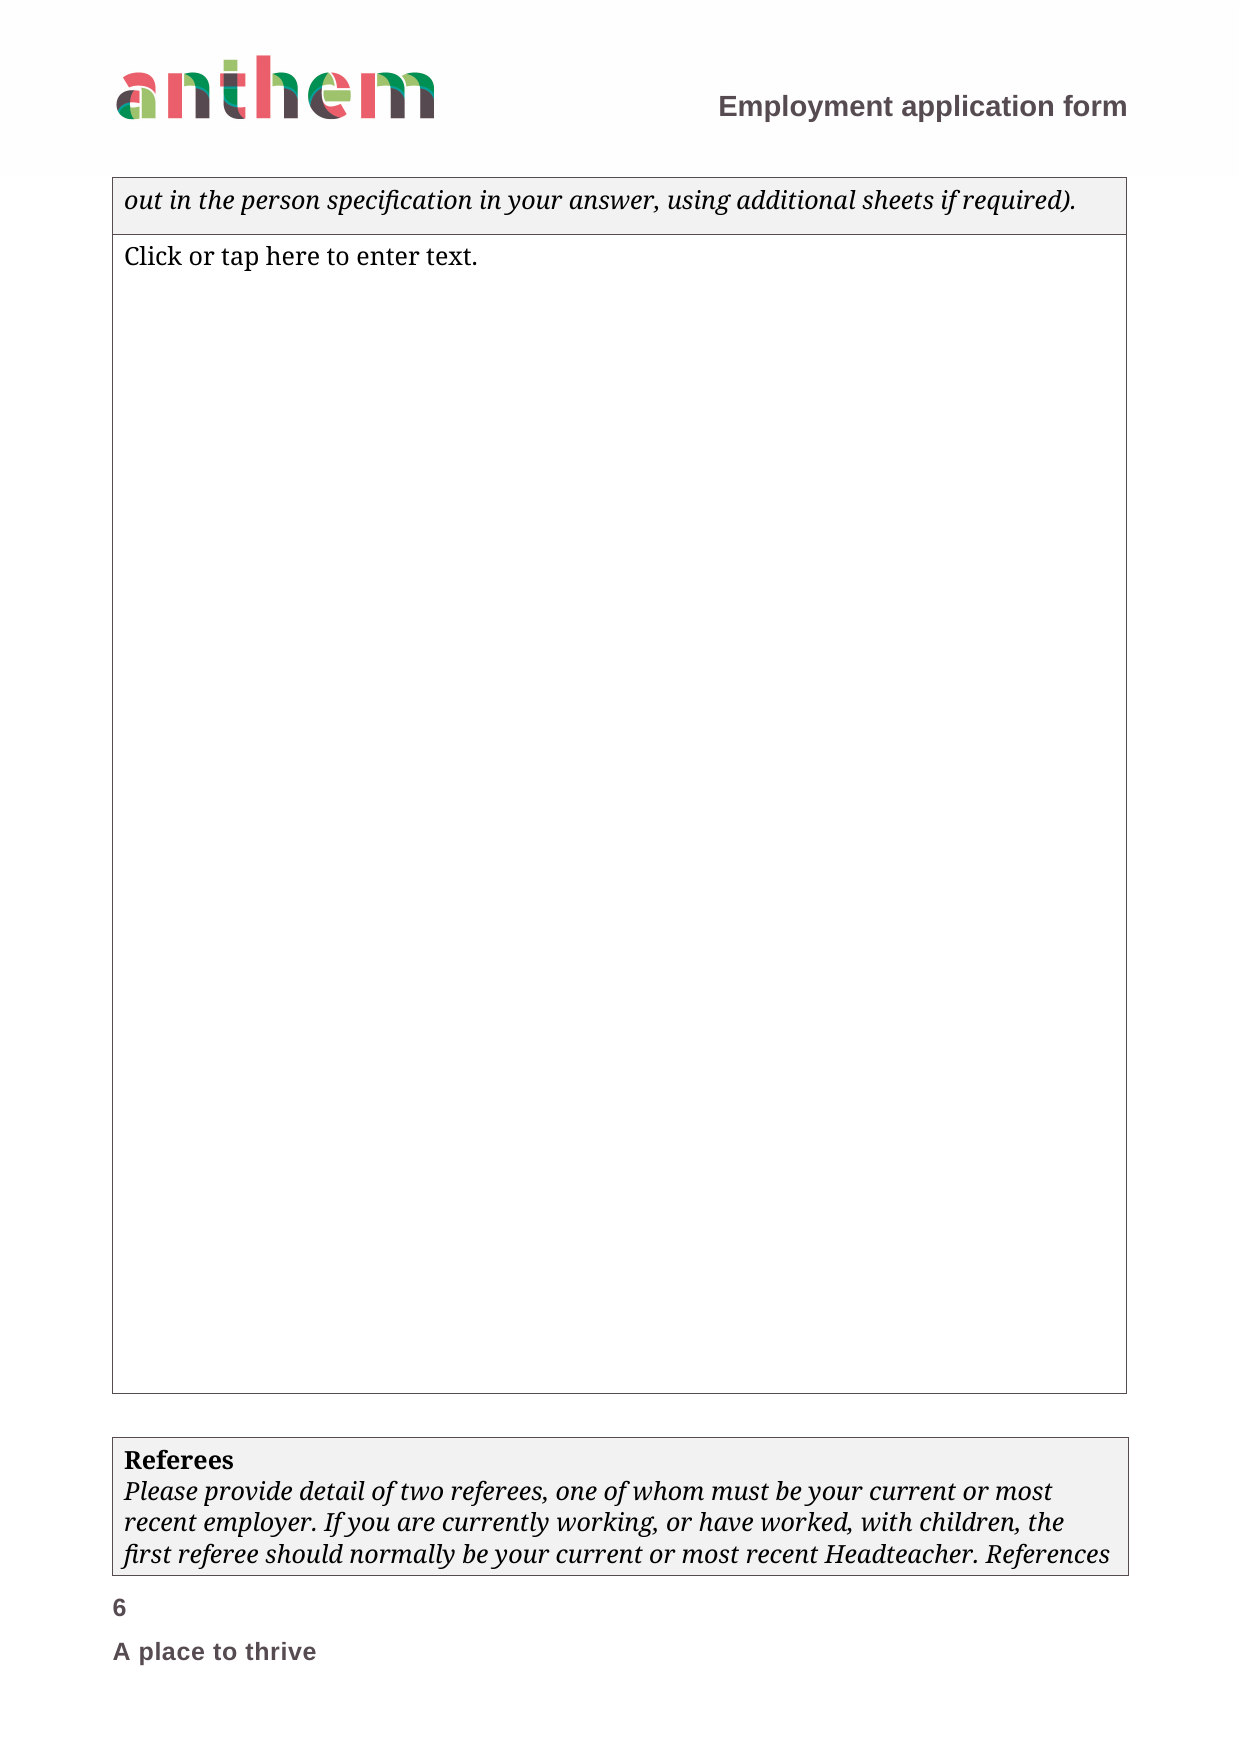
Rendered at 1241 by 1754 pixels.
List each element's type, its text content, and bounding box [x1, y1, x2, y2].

picture [0, 1, 1239, 176]
